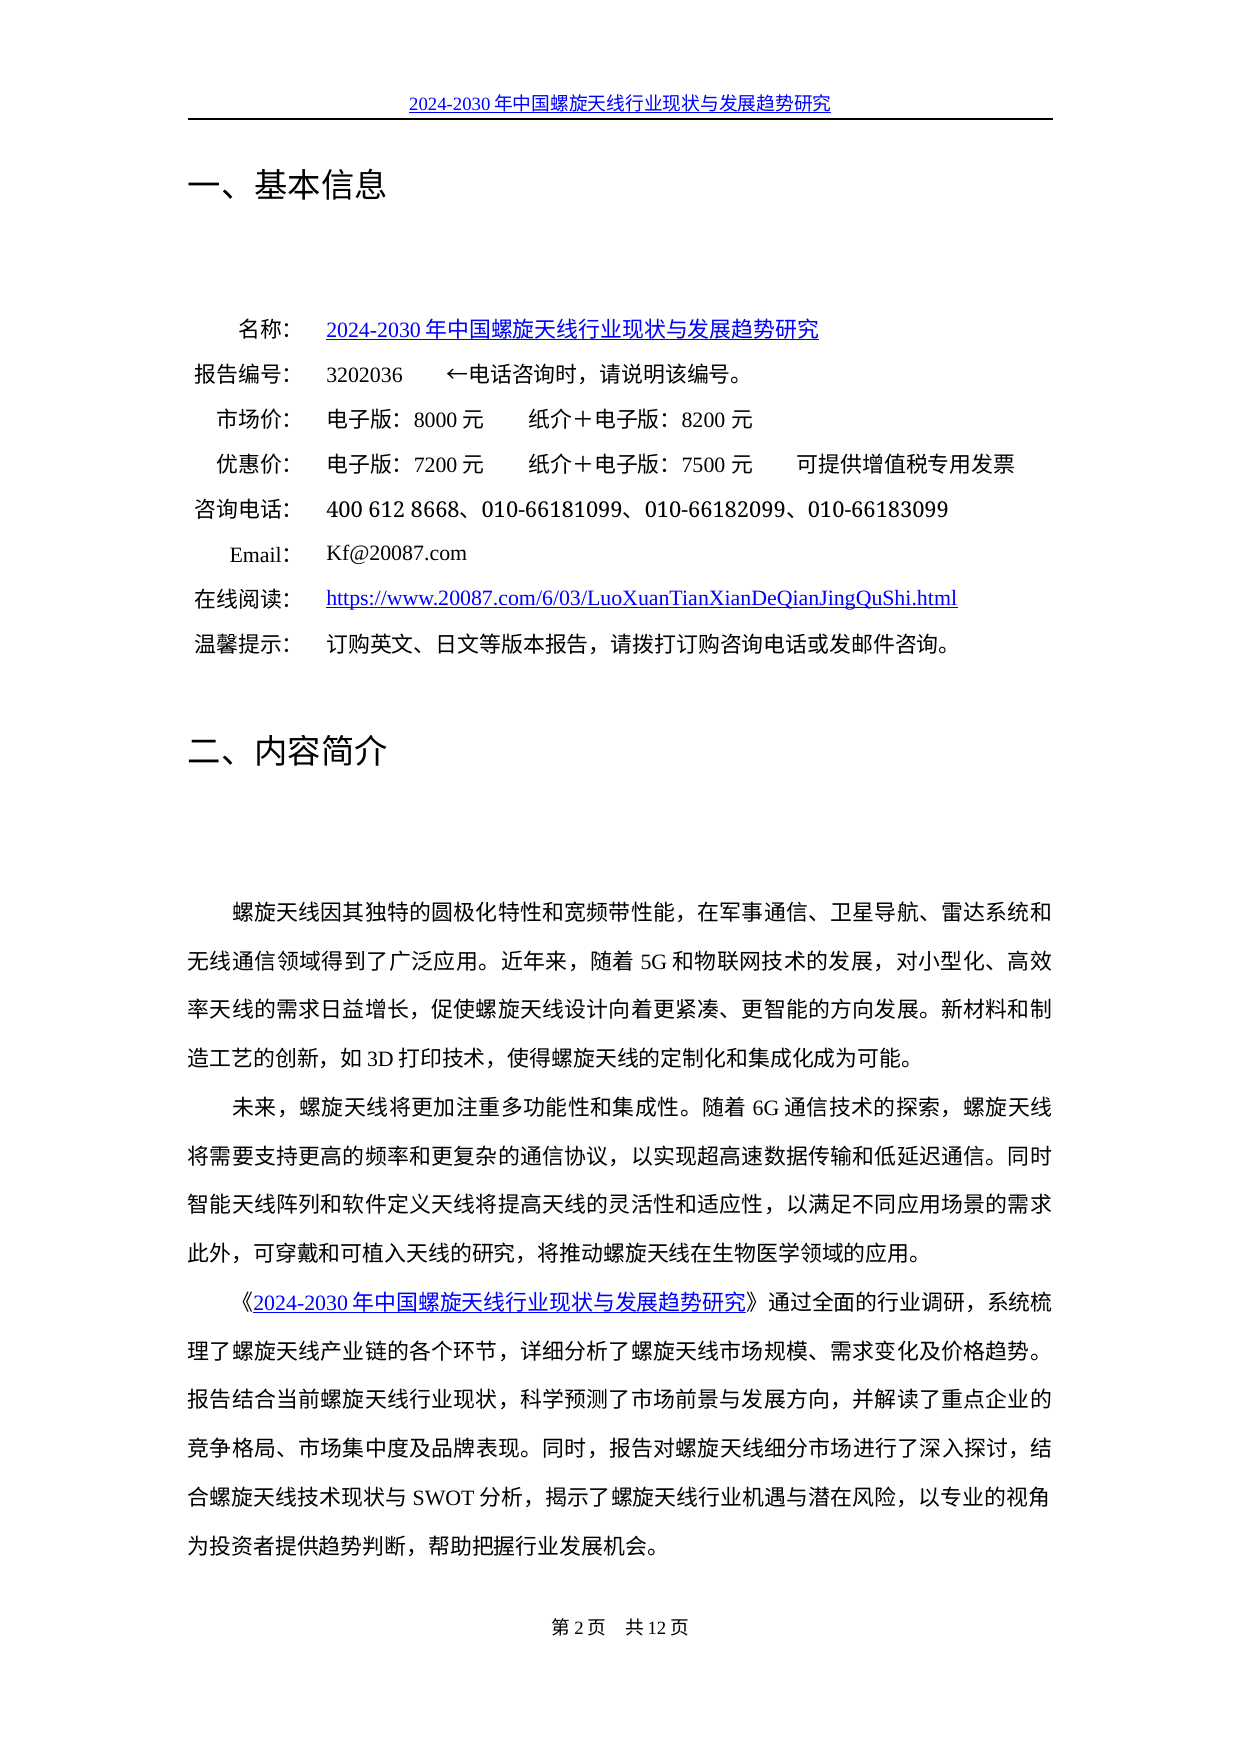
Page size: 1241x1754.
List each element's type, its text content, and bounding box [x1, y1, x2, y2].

title 二、内容简介 [187, 717, 1053, 782]
table_cell 咨询电话： [167, 492, 315, 537]
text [187, 894, 1053, 1561]
table_cell [315, 582, 1073, 627]
table_header 名称： [167, 312, 315, 357]
table_cell 市场价： [167, 402, 315, 447]
table_cell 400 612 8668、010-66181099、010-66182099、010-66183099 [315, 492, 1073, 537]
table_cell 电子版：7200 元 纸介＋电子版：7500 元 可提供增值税专用发票 [315, 447, 1073, 492]
table_cell 报告编号： [167, 357, 315, 402]
title 一、基本信息 [187, 150, 1053, 215]
table_header 2024-2030年中国螺旋天线行业现状与发展趋势研究 [315, 312, 1073, 357]
table_cell 订购英文、日文等版本报告，请拨打订购咨询电话或发邮件咨询。 [315, 627, 1073, 672]
table_cell 电子版：8000 元 纸介＋电子版：8200 元 [315, 402, 1073, 447]
table_cell 优惠价： [167, 447, 315, 492]
table_cell 温馨提示： [167, 627, 315, 672]
table_cell Email： [167, 537, 315, 582]
table_cell 在线阅读： [167, 582, 315, 627]
table_cell Kf@20087.com [315, 537, 1073, 582]
table_cell 3202036 ←电话咨询时，请说明该编号。 [315, 357, 1073, 402]
